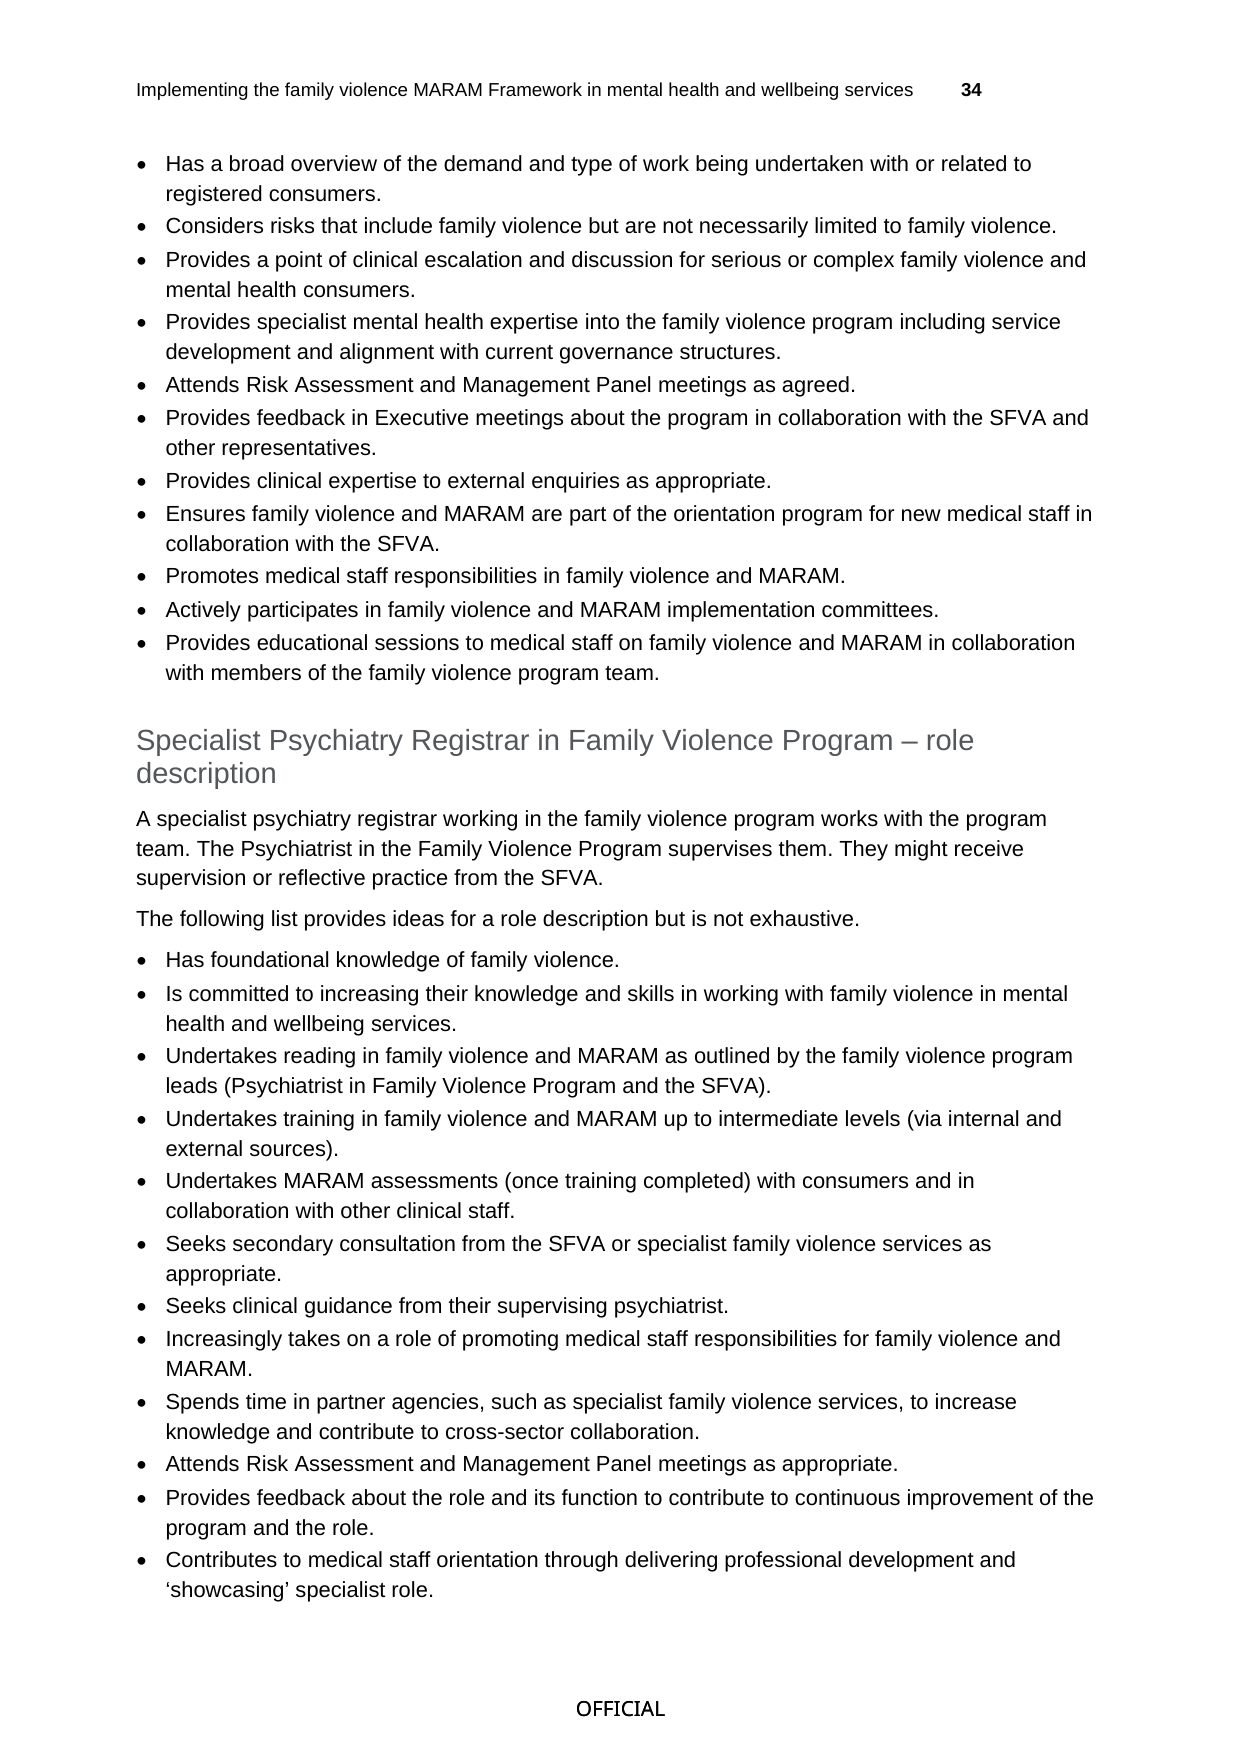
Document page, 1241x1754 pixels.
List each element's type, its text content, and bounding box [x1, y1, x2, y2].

text The following list provides ideas for a role description but is not exhaustive. [136, 902, 1104, 931]
text Undertakes training in family violence and MARAM up to intermediate levels (via internal and external sources). [136, 1102, 1104, 1161]
text Spends time in partner agencies, such as specialist family violence services, to increase knowledge and contribute to cross-sector collaboration. [136, 1386, 1104, 1444]
text Undertakes MARAM assessments (once training completed) with consumers and in collaboration with other clinical staff. [136, 1165, 1104, 1223]
text Provides educational sessions to medical staff on family violence and MARAM in collaboration with members of the family violence program team. [136, 627, 1104, 685]
subtitle Specialist Psychiatry Registrar in Family Violence Program – role description [136, 723, 1104, 790]
text Attends Risk Assessment and Management Panel meetings as agreed. [136, 368, 1104, 398]
text Seeks secondary consultation from the SFVA or specialist family violence services as appropriate. [136, 1227, 1104, 1286]
text Provides feedback in Executive meetings about the program in collaboration with the SFVA and other representatives. [136, 402, 1104, 460]
text Seeks clinical guidance from their supervising psychiatrist. [136, 1290, 1104, 1319]
text Promotes medical staff responsibilities in family violence and MARAM. [136, 560, 1104, 589]
text Attends Risk Assessment and Management Panel meetings as appropriate. [136, 1448, 1104, 1477]
text Has a broad overview of the demand and type of work being undertaken with or related to registered consumers. [136, 148, 1104, 206]
text Ensures family violence and MARAM are part of the orientation program for new medical staff in collaboration with the SFVA. [136, 498, 1104, 556]
text Provides a point of clinical escalation and discussion for serious or complex family violence and mental health consumers. [136, 243, 1104, 302]
text Actively participates in family violence and MARAM implementation committees. [136, 593, 1104, 623]
text Increasingly takes on a role of promoting medical staff responsibilities for family violence and MARAM. [136, 1323, 1104, 1381]
text Has foundational knowledge of family violence. [136, 944, 1104, 973]
text Considers risks that include family violence but are not necessarily limited to family violence. [136, 210, 1104, 239]
text Undertakes reading in family violence and MARAM as outlined by the family violence program leads (Psychiatrist in Family Violence Program and the SFVA). [136, 1040, 1104, 1098]
text Is committed to increasing their knowledge and skills in working with family violence in mental health and wellbeing services. [136, 977, 1104, 1036]
text Provides specialist mental health expertise into the family violence program including service development and alignment with current governance structures. [136, 306, 1104, 364]
text A specialist psychiatry registrar working in the family violence program works with the program team. The Psychiatrist in the Family Violence Program supervises them. They might receive supervision or reflective practice from the SFVA. [136, 802, 1104, 890]
text Provides clinical expertise to external enquiries as appropriate. [136, 464, 1104, 493]
text Provides feedback about the role and its function to contribute to continuous improvement of the program and the role. [136, 1481, 1104, 1540]
text Contributes to medical staff orientation through delivering professional development and ‘showcasing’ specialist role. [136, 1544, 1104, 1602]
